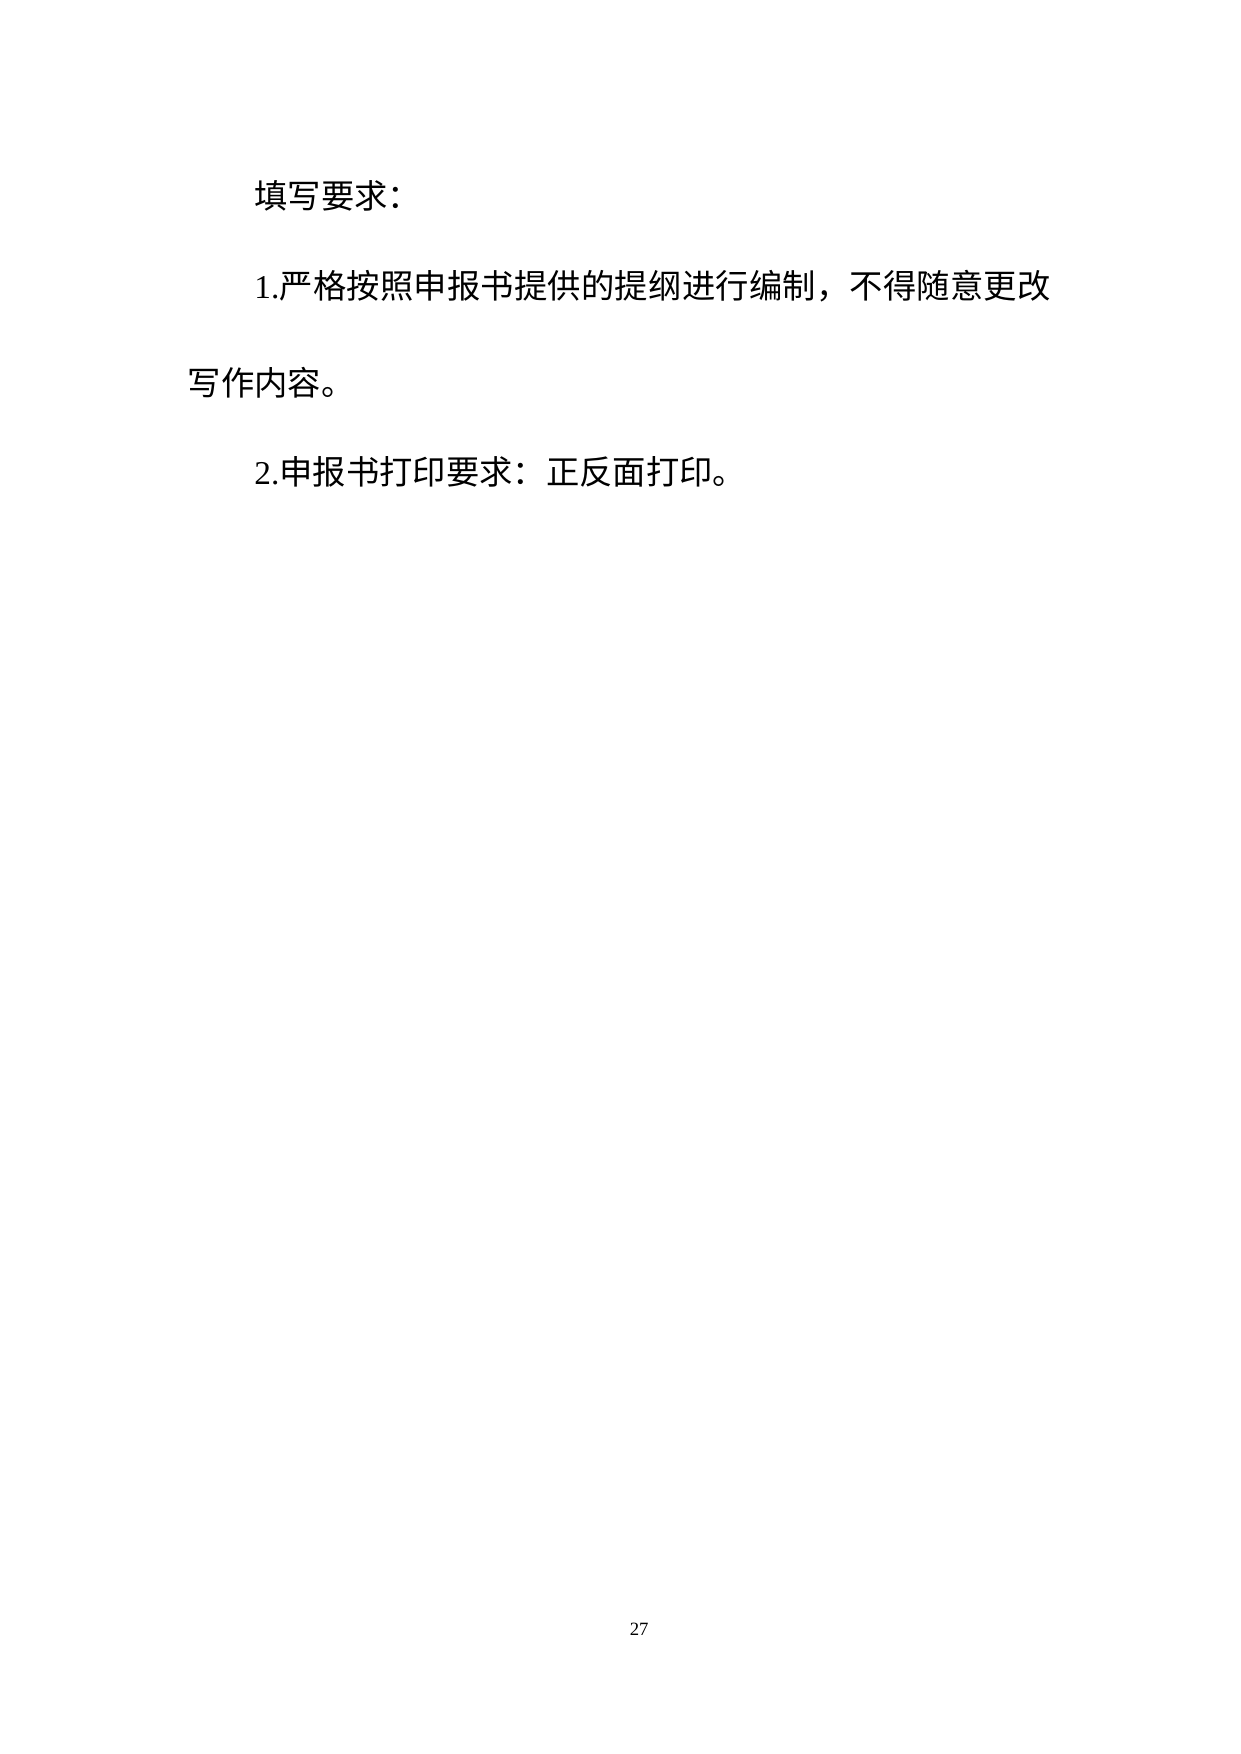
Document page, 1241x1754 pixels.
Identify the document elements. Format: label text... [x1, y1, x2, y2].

text 1.严格按照申报书提供的提纲进行编制，不得随意更改写作内容。 [187, 251, 1053, 413]
subtitle 填写要求： [187, 162, 1053, 227]
text 2.申报书打印要求：正反面打印。 [187, 438, 1053, 503]
